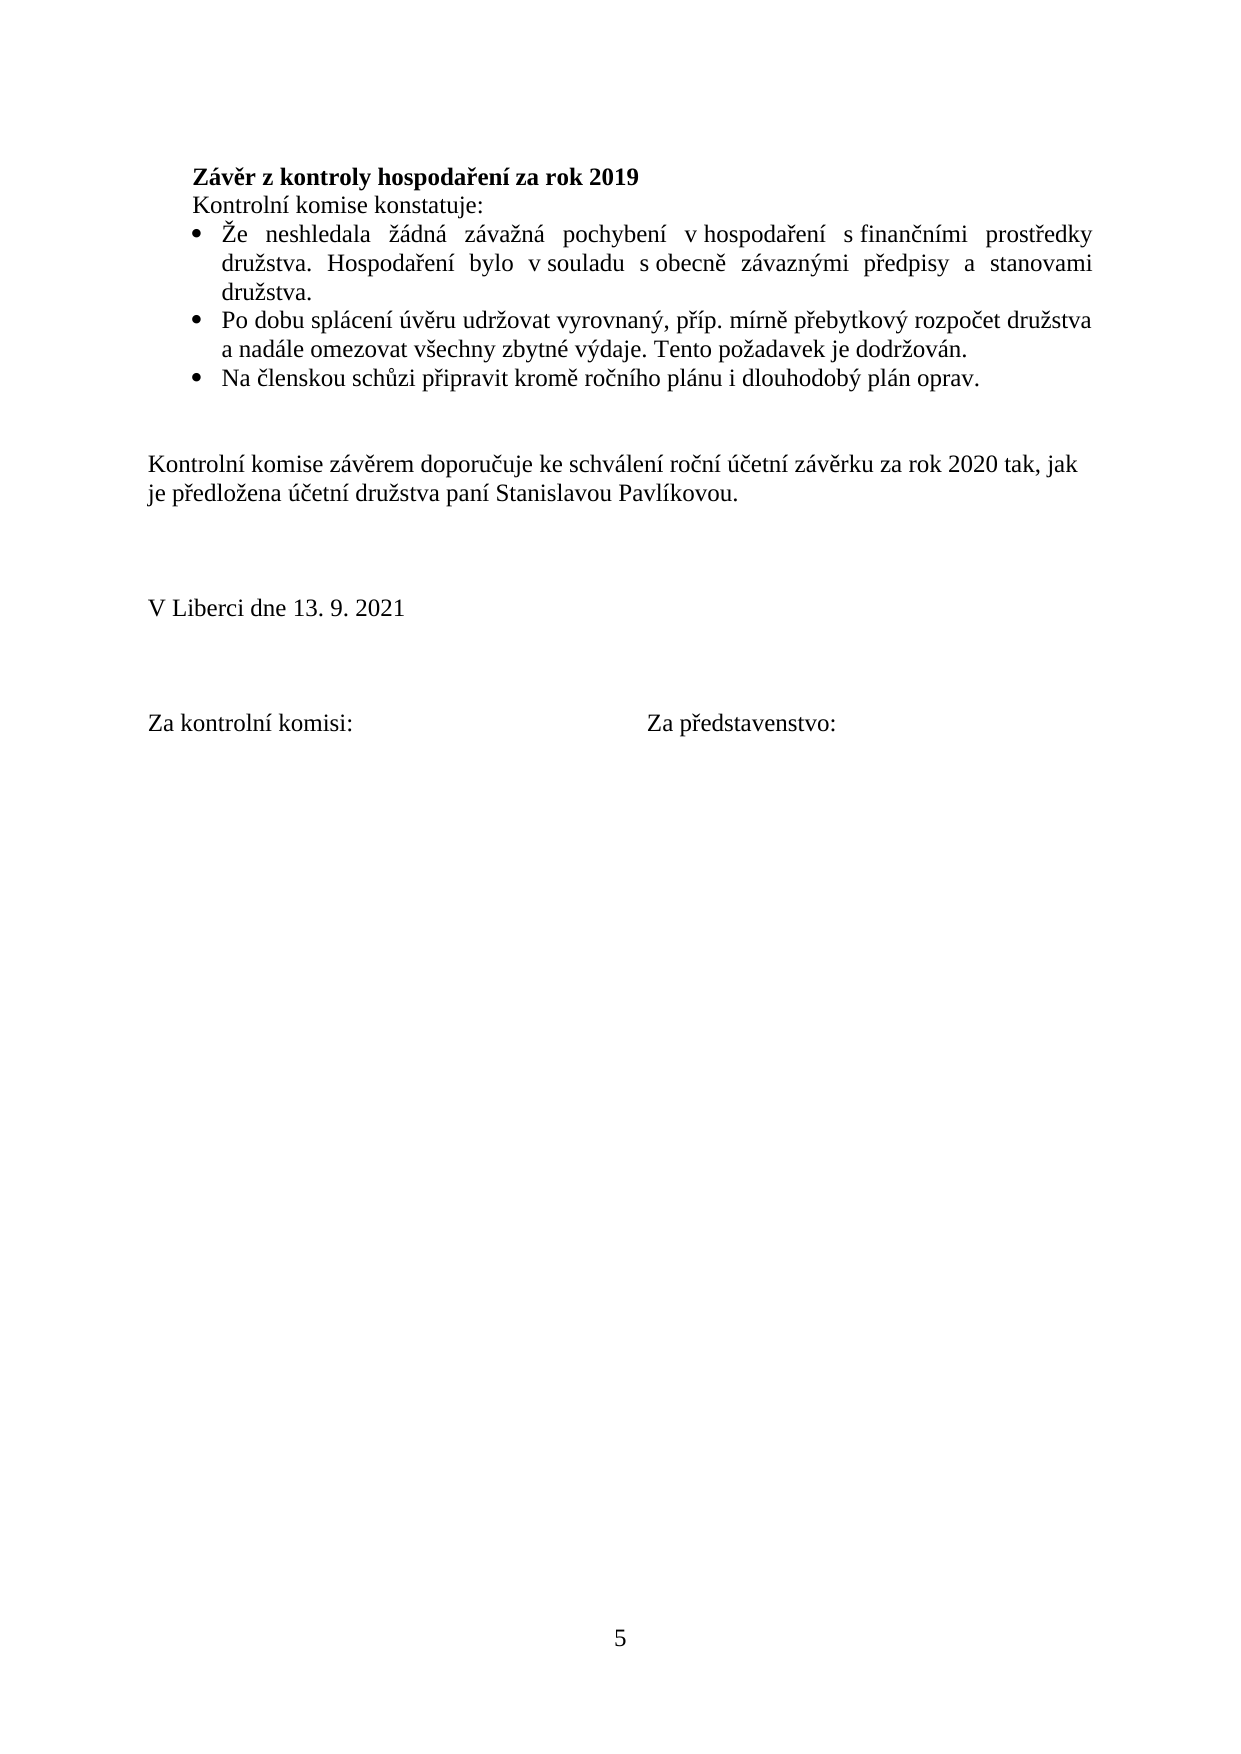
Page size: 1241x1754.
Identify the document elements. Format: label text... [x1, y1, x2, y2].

list Že neshledala žádná závažná pochybení v hospodaření s finančními prostředky družstva. Hospodaření bylo v souladu s obecně závaznými předpisy a stanovami družstva. [192, 219, 1093, 305]
text Kontrolní komise konstatuje: [192, 190, 1093, 219]
text V Liberci dne 13. 9. 2021 [148, 593, 1093, 622]
text Za kontrolní komisi: Za představenstvo: [148, 708, 1093, 737]
subtitle Závěr z kontroly hospodaření za rok 2019 [192, 162, 1093, 190]
text Kontrolní komise závěrem doporučuje ke schválení roční účetní závěrku za rok 2020 tak, jak je předložena účetní družstva paní Stanislavou Pavlíkovou. [148, 449, 1093, 507]
list Na členskou schůzi připravit kromě ročního plánu i dlouhodobý plán oprav. [192, 363, 1093, 392]
list Po dobu splácení úvěru udržovat vyrovnaný, příp. mírně přebytkový rozpočet družstva a nadále omezovat všechny zbytné výdaje. Tento požadavek je dodržován. [192, 305, 1093, 363]
